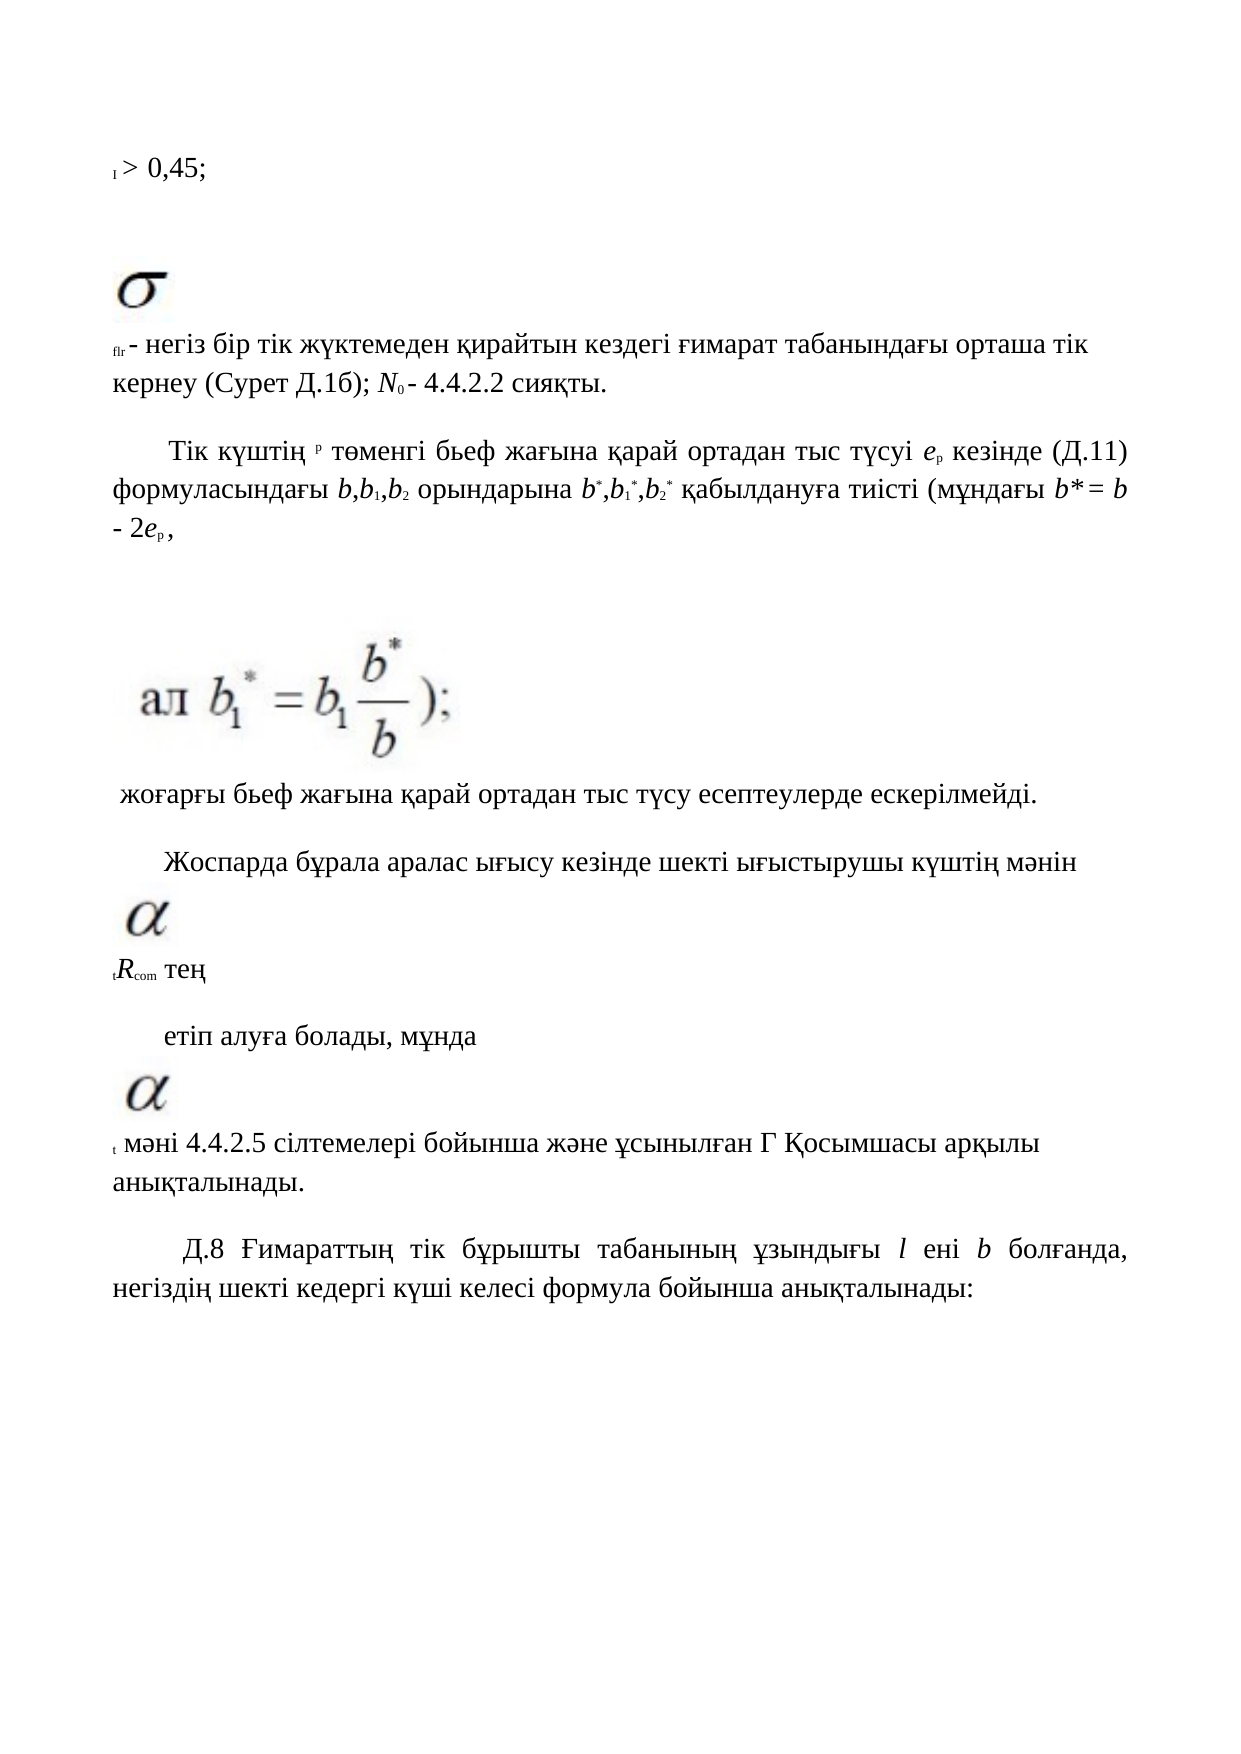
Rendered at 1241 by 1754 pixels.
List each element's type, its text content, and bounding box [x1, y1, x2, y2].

text flr - негіз бір тік жүктемеден қирайтын кездегі ғимарат табанындағы орташа тік кернеу (Сурет Д.1б); N0 - 4.4.2.2 сияқты. [112, 327, 1128, 429]
picture [112, 616, 461, 773]
picture [112, 882, 180, 947]
text жоғарғы бьеф жағына қарай ортадан тыс түсу есептеулерде ескерілмейді. [112, 776, 1128, 840]
text етіп алуға болады, мұнда [112, 1018, 1128, 1052]
picture [112, 256, 175, 323]
text Д.8 Ғимараттың тік бұрышты табанының ұзындығы l ені b болғанда, негіздің шекті кедергі күші келесі формула бойынша анықталынады: [112, 1231, 1128, 1303]
text I > 0,45; [112, 150, 1128, 252]
picture [112, 1056, 180, 1122]
text Жоспарда бұрала аралас ығысу кезінде шекті ығыстырушы күштің мәнін [112, 844, 1128, 877]
text tRcom тең [112, 951, 1128, 1014]
text Тік күштің p төменгі бьеф жағына қарай ортадан тыс түсуі ep кезінде (Д.11) формуласындағы b,b1,b2 орындарына b*,b1*,b2* қабылдануға тиісті (мұндағы b* = b - 2ep , [112, 433, 1128, 543]
text t мәні 4.4.2.5 сілтемелері бойынша және ұсынылған Г Қосымшасы арқылы анықталынады. [112, 1125, 1128, 1228]
